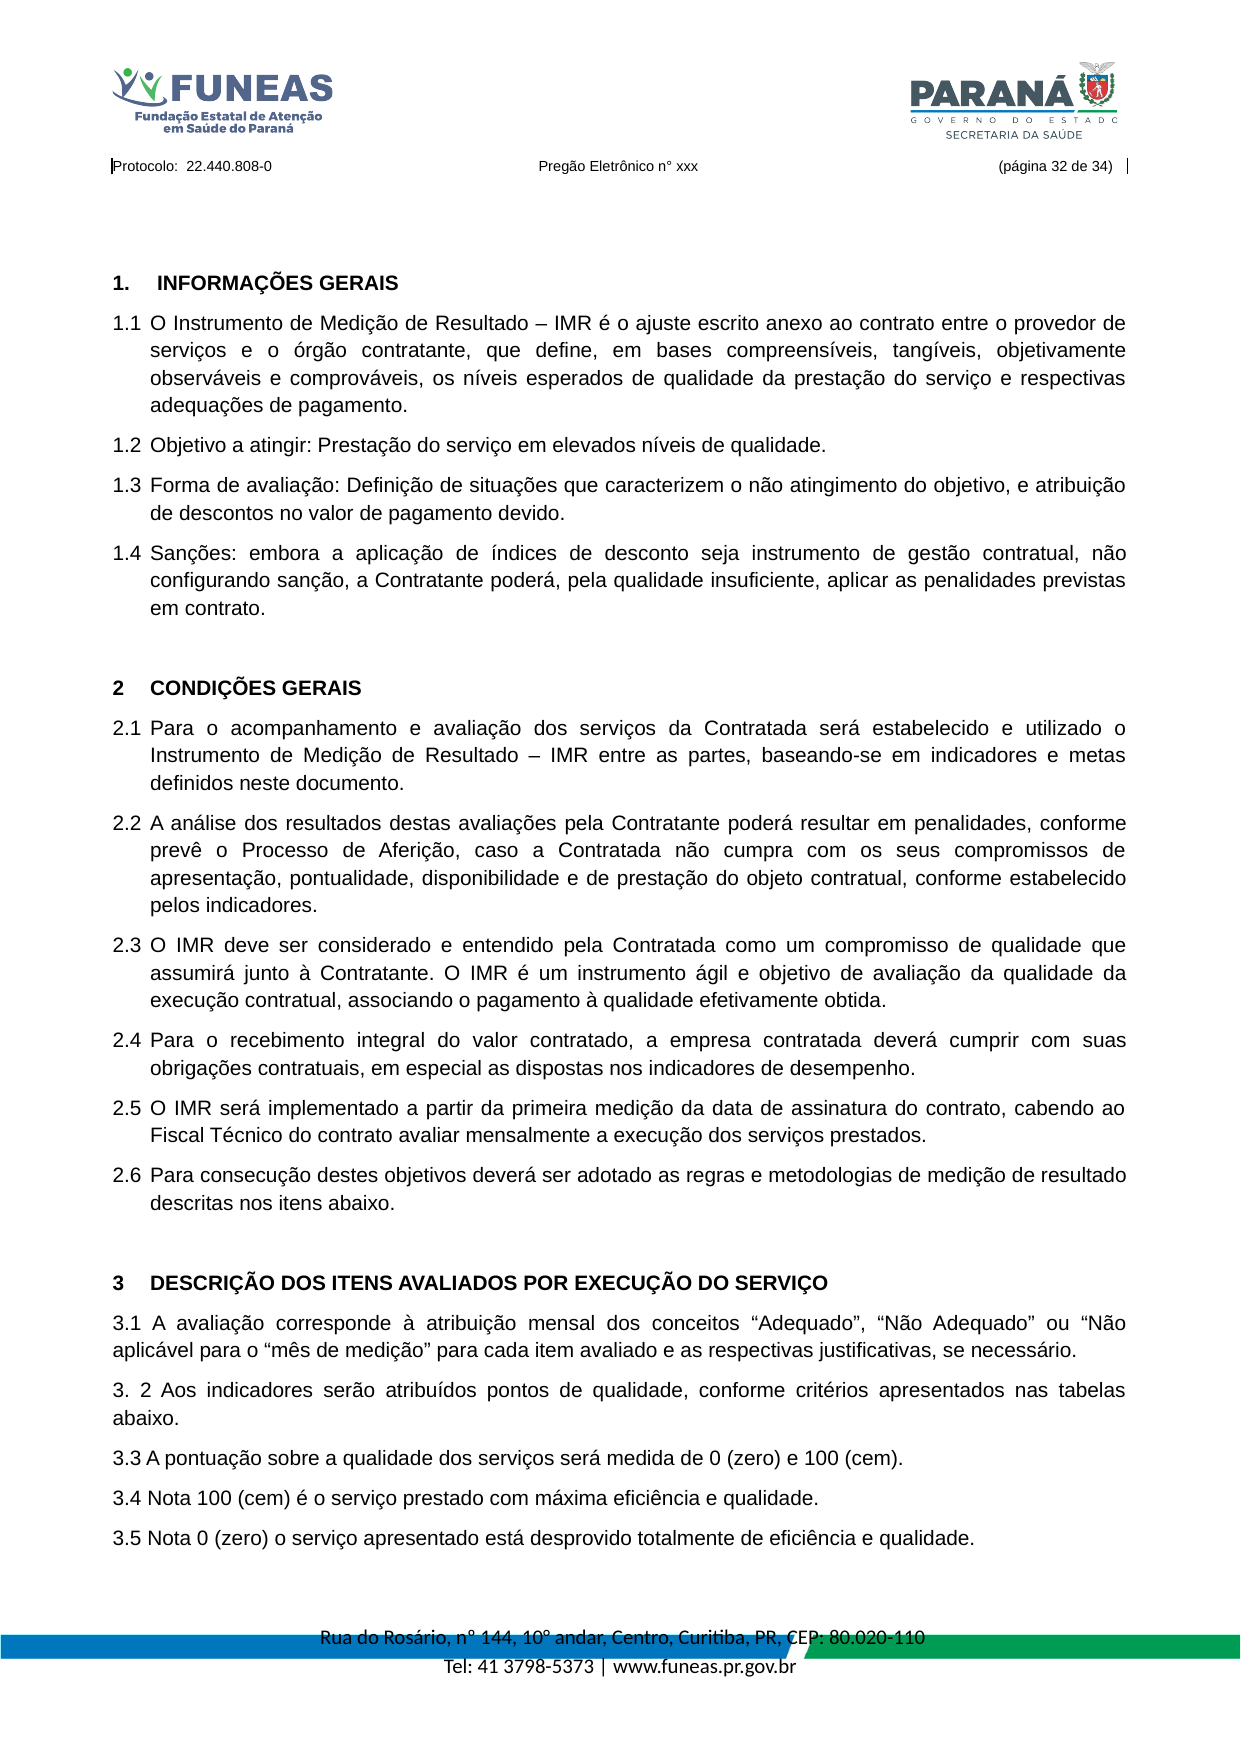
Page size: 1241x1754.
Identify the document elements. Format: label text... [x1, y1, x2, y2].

list O Instrumento de Medição de Resultado – IMR é o ajuste escrito anexo ao contrato entre o provedor de serviços e o órgão contratante, que define, em bases compreensíveis, tangíveis, objetivamente observáveis e comprováveis, os níveis esperados de qualidade da prestação do serviço e respectivas adequações de pagamento. [112, 311, 1128, 417]
text 3.3 A pontuação sobre a qualidade dos serviços será medida de 0 (zero) e 100 (cem). [112, 1446, 1128, 1469]
picture [857, 1634, 863, 1643]
text 3.1 A avaliação corresponde à atribuição mensal dos conceitos “Adequado”, “Não Adequado” ou “Não aplicável para o “mês de medição” para cada item avaliado e as respectivas justificativas, se necessário. [112, 1311, 1128, 1362]
list INFORMAÇÕES GERAIS [112, 271, 1128, 294]
picture [408, 1634, 420, 1638]
picture [910, 62, 1118, 139]
list Forma de avaliação: Definição de situações que caracterizem o não atingimento do objetivo, e atribuição de descontos no valor de pagamento devido. [112, 473, 1128, 524]
list O IMR será implementado a partir da primeira medição da data de assinatura do contrato, cabendo ao Fiscal Técnico do contrato avaliar mensalmente a execução dos serviços prestados. [112, 1096, 1128, 1147]
list Para o acompanhamento e avaliação dos serviços da Contratada será estabelecido e utilizado o Instrumento de Medição de Resultado – IMR entre as partes, baseando-se em indicadores e metas definidos neste documento. [112, 716, 1128, 794]
list Para o recebimento integral do valor contratado, a empresa contratada deverá cumprir com suas obrigações contratuais, em especial as dispostas nos indicadores de desempenho. [112, 1028, 1128, 1079]
list DESCRIÇÃO DOS ITENS AVALIADOS POR EXECUÇÃO DO SERVIÇO [112, 1271, 1128, 1294]
text 3.4 Nota 100 (cem) é o serviço prestado com máxima eficiência e qualidade. [112, 1486, 1128, 1509]
list Objetivo a atingir: Prestação do serviço em elevados níveis de qualidade. [112, 433, 1128, 457]
list O IMR deve ser considerado e entendido pela Contratada como um compromisso de qualidade que assumirá junto à Contratante. O IMR é um instrumento ágil e objetivo de avaliação da qualidade da execução contratual, associando o pagamento à qualidade efetivamente obtida. [112, 933, 1128, 1012]
list CONDIÇÕES GERAIS [112, 676, 1128, 699]
list Sanções: embora a aplicação de índices de desconto seja instrumento de gestão contratual, não configurando sanção, a Contratante poderá, pela qualidade insuficiente, aplicar as penalidades previstas em contrato. [112, 541, 1128, 619]
text 3. 2 Aos indicadores serão atribuídos pontos de qualidade, conforme critérios apresentados nas tabelas abaixo. [112, 1378, 1128, 1429]
picture [916, 1634, 922, 1643]
picture [841, 1634, 847, 1643]
text 3.5 Nota 0 (zero) o serviço apresentado está desprovido totalmente de eficiência e qualidade. [112, 1526, 1128, 1549]
picture [878, 1634, 884, 1643]
list A análise dos resultados destas avaliações pela Contratante poderá resultar em penalidades, conforme prevê o Processo de Aferição, caso a Contratada não cumpra com os seus compromissos de apresentação, pontualidade, disponibilidade e de prestação do objeto contratual, conforme estabelecido pelos indicadores. [112, 811, 1128, 917]
picture [0, 1634, 1241, 1659]
picture [112, 68, 333, 133]
list Para consecução destes objetivos deverá ser adotado as regras e metodologias de medição de resultado descritas nos itens abaixo. [112, 1163, 1128, 1214]
